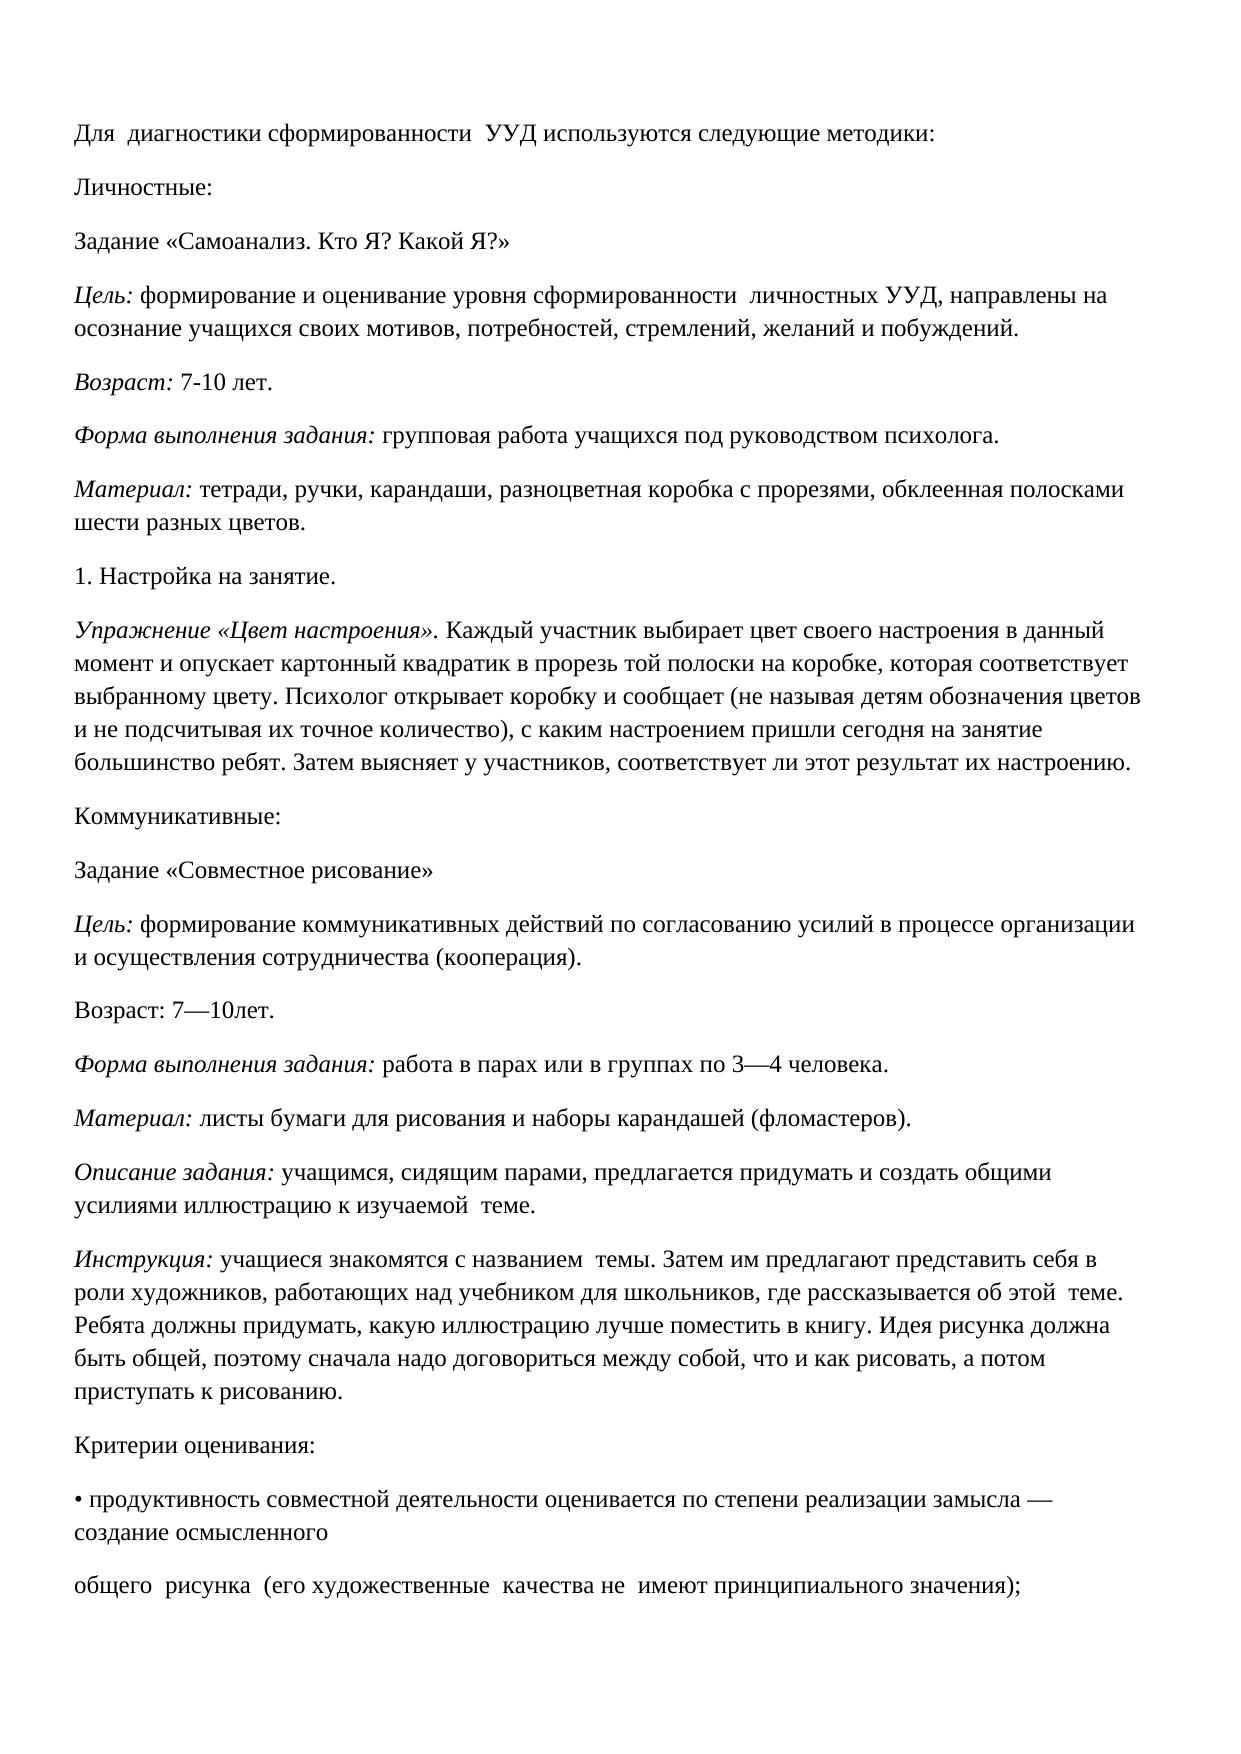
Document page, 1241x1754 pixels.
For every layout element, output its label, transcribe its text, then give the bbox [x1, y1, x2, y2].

text Описание задания: учащимся, сидящим парами, предлагается придумать и создать общими усилиями иллюстрацию к изучаемой теме. [74, 1157, 1152, 1219]
text Форма выполнения задания: работа в парах или в группах по 3—4 человека. [74, 1049, 1152, 1078]
text Для диагностики сформированности УУД используются следующие методики: [74, 118, 1152, 147]
text Задание «Совместное рисование» [74, 855, 1152, 883]
text • продуктивность совместной деятельности оценивается по степени реализации замысла — создание осмысленного [74, 1484, 1152, 1546]
text Цель: формирование и оценивание уровня сформированности личностных УУД, направлены на осознание учащихся своих мотивов, потребностей, стремлений, желаний и побуждений. [74, 280, 1152, 341]
text Материал: листы бумаги для рисования и наборы карандашей (фломастеров). [74, 1103, 1152, 1132]
text 1. Настройка на занятие. [74, 561, 1152, 590]
text Критерии оценивания: [74, 1430, 1152, 1459]
text Форма выполнения задания: групповая работа учащихся под руководством психолога. [74, 420, 1152, 449]
text общего рисунка (его художественные качества не имеют принципиального значения); [74, 1571, 1152, 1599]
text Возраст: 7—10лет. [74, 996, 1152, 1024]
text Цель: формирование коммуникативных действий по согласованию усилий в процессе организации и осуществления сотрудничества (кооперация). [74, 909, 1152, 970]
text Коммуникативные: [74, 801, 1152, 830]
text Упражнение «Цвет настроения». Каждый участник выбирает цвет своего настроения в данный момент и опускает картонный квадратик в прорезь той полоски на коробке, которая соответствует выбранному цвету. Психолог открывает коробку и сообщает (не называя детям обозначения цветов и не подсчитывая их точное количество), с каким настроением пришли сегодня на занятие большинство ребят. Затем выясняет у участников, соответствует ли этот результат их настроению. [74, 615, 1152, 776]
text Возраст: 7-10 лет. [74, 367, 1152, 395]
text Материал: тетради, ручки, карандаши, разноцветная коробка с прорезями, обклеенная полосками шести разных цветов. [74, 474, 1152, 536]
text Задание «Самоанализ. Кто Я? Какой Я?» [74, 226, 1152, 254]
text Личностные: [74, 172, 1152, 201]
text Инструкция: учащиеся знакомятся с названием темы. Затем им предлагают представить себя в роли художников, работающих над учебником для школьников, где рассказывается об этой теме. Ребята должны придумать, какую иллюстрацию лучше поместить в книгу. Идея рисунка должна быть общей, поэтому сначала надо договориться между собой, что и как рисовать, а потом приступать к рисованию. [74, 1244, 1152, 1405]
